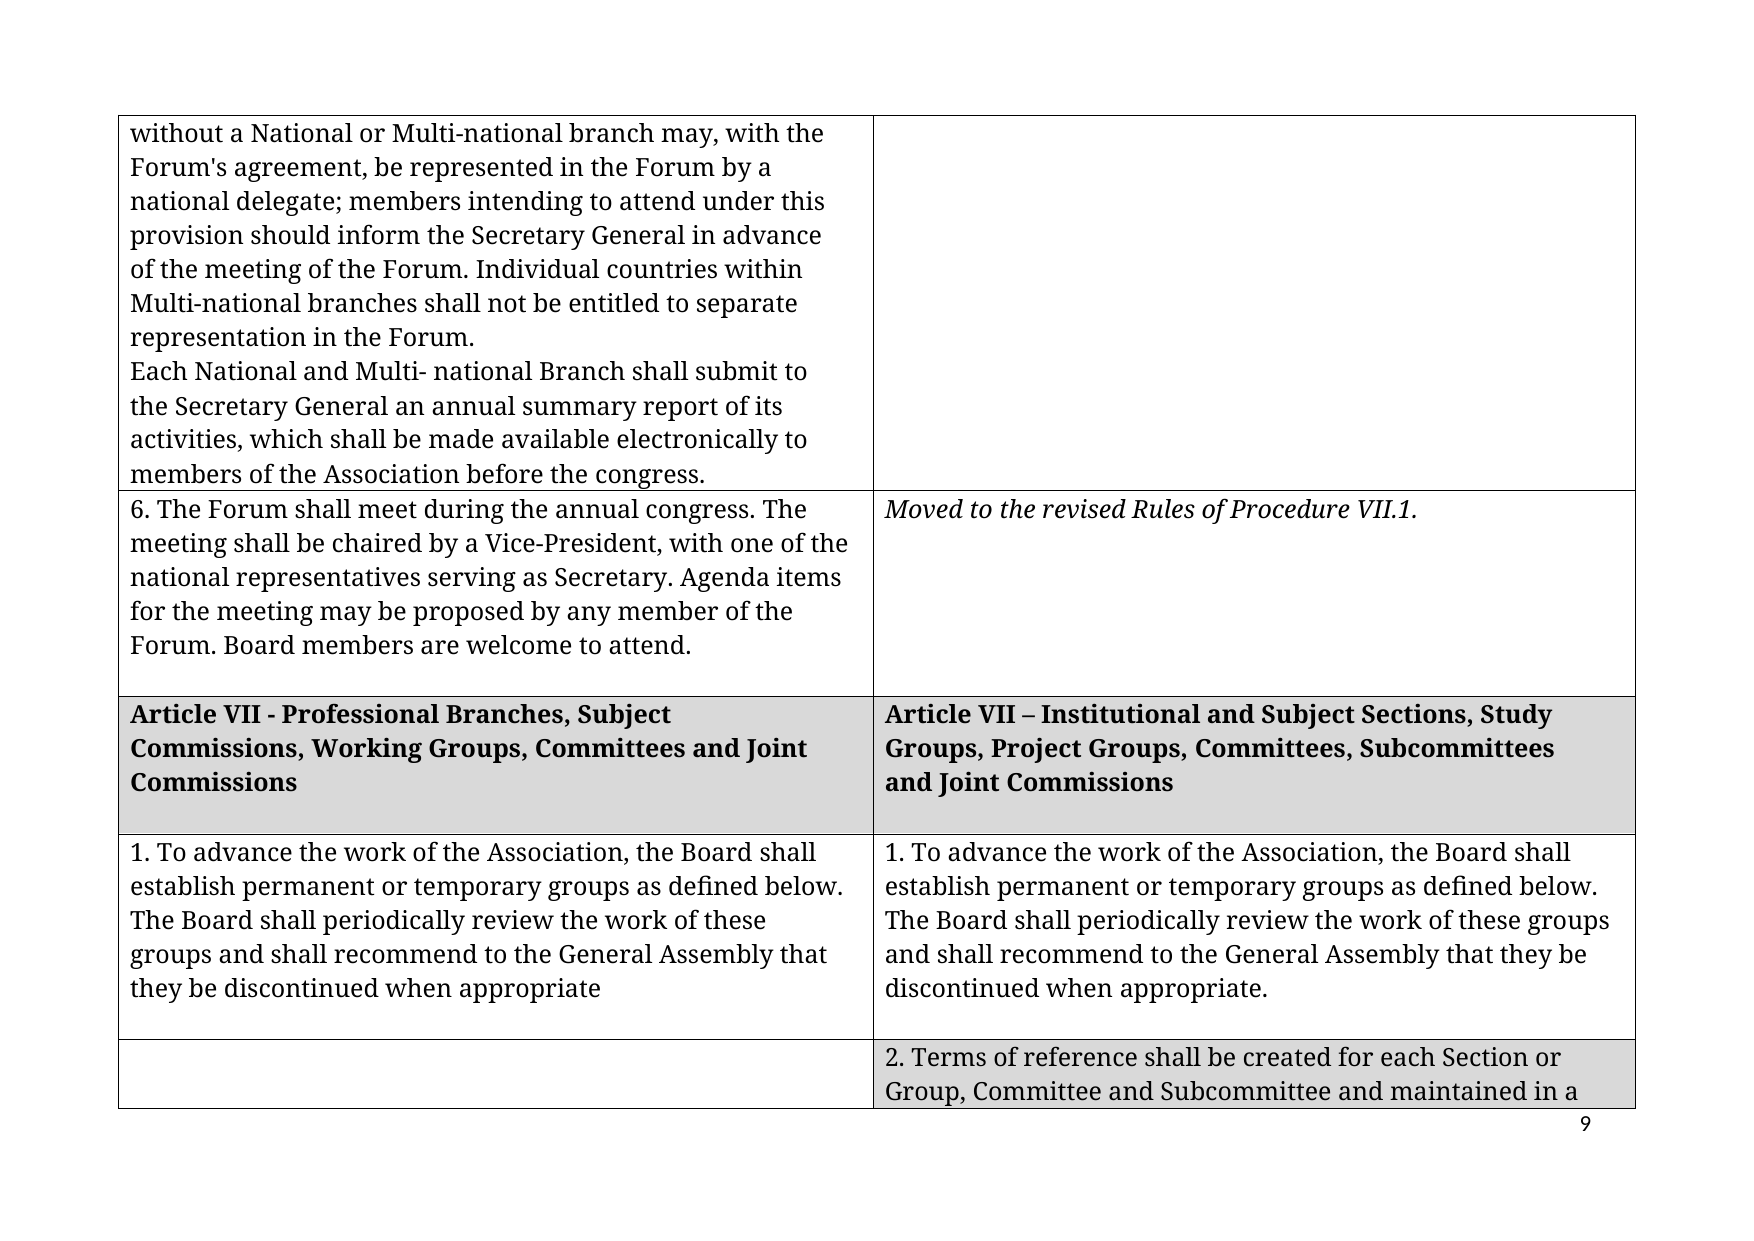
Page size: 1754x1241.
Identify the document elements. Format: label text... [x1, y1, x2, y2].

table_cell Moved to the revised Rules of Procedure VII.1. [874, 491, 1635, 696]
table_cell [119, 1040, 873, 1108]
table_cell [874, 116, 1635, 490]
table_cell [119, 116, 873, 490]
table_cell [874, 1040, 1635, 1108]
table_cell Article VII - Professional Branches, Subject Commissions, Working Groups, Committees and Joint Commissions [119, 697, 873, 833]
table_cell 1. To advance the work of the Association, the Board shall establish permanent or temporary groups as defined below. The Board shall periodically review the work of these groups and shall recommend to the General Assembly that they be discontinued when appropriate [119, 835, 873, 1039]
table_cell Article VII – Institutional and Subject Sections, Study Groups, Project Groups, Committees, Subcommittees and Joint Commissions [874, 697, 1635, 833]
table_cell 1. To advance the work of the Association, the Board shall establish permanent or temporary groups as defined below. The Board shall periodically review the work of these groups and shall recommend to the General Assembly that they be discontinued when appropriate. [874, 835, 1635, 1039]
table_cell 6. The Forum shall meet during the annual congress. The meeting shall be chaired by a Vice-President, with one of the national representatives serving as Secretary. Agenda items for the meeting may be proposed by any member of the Forum. Board members are welcome to attend. [119, 491, 873, 696]
